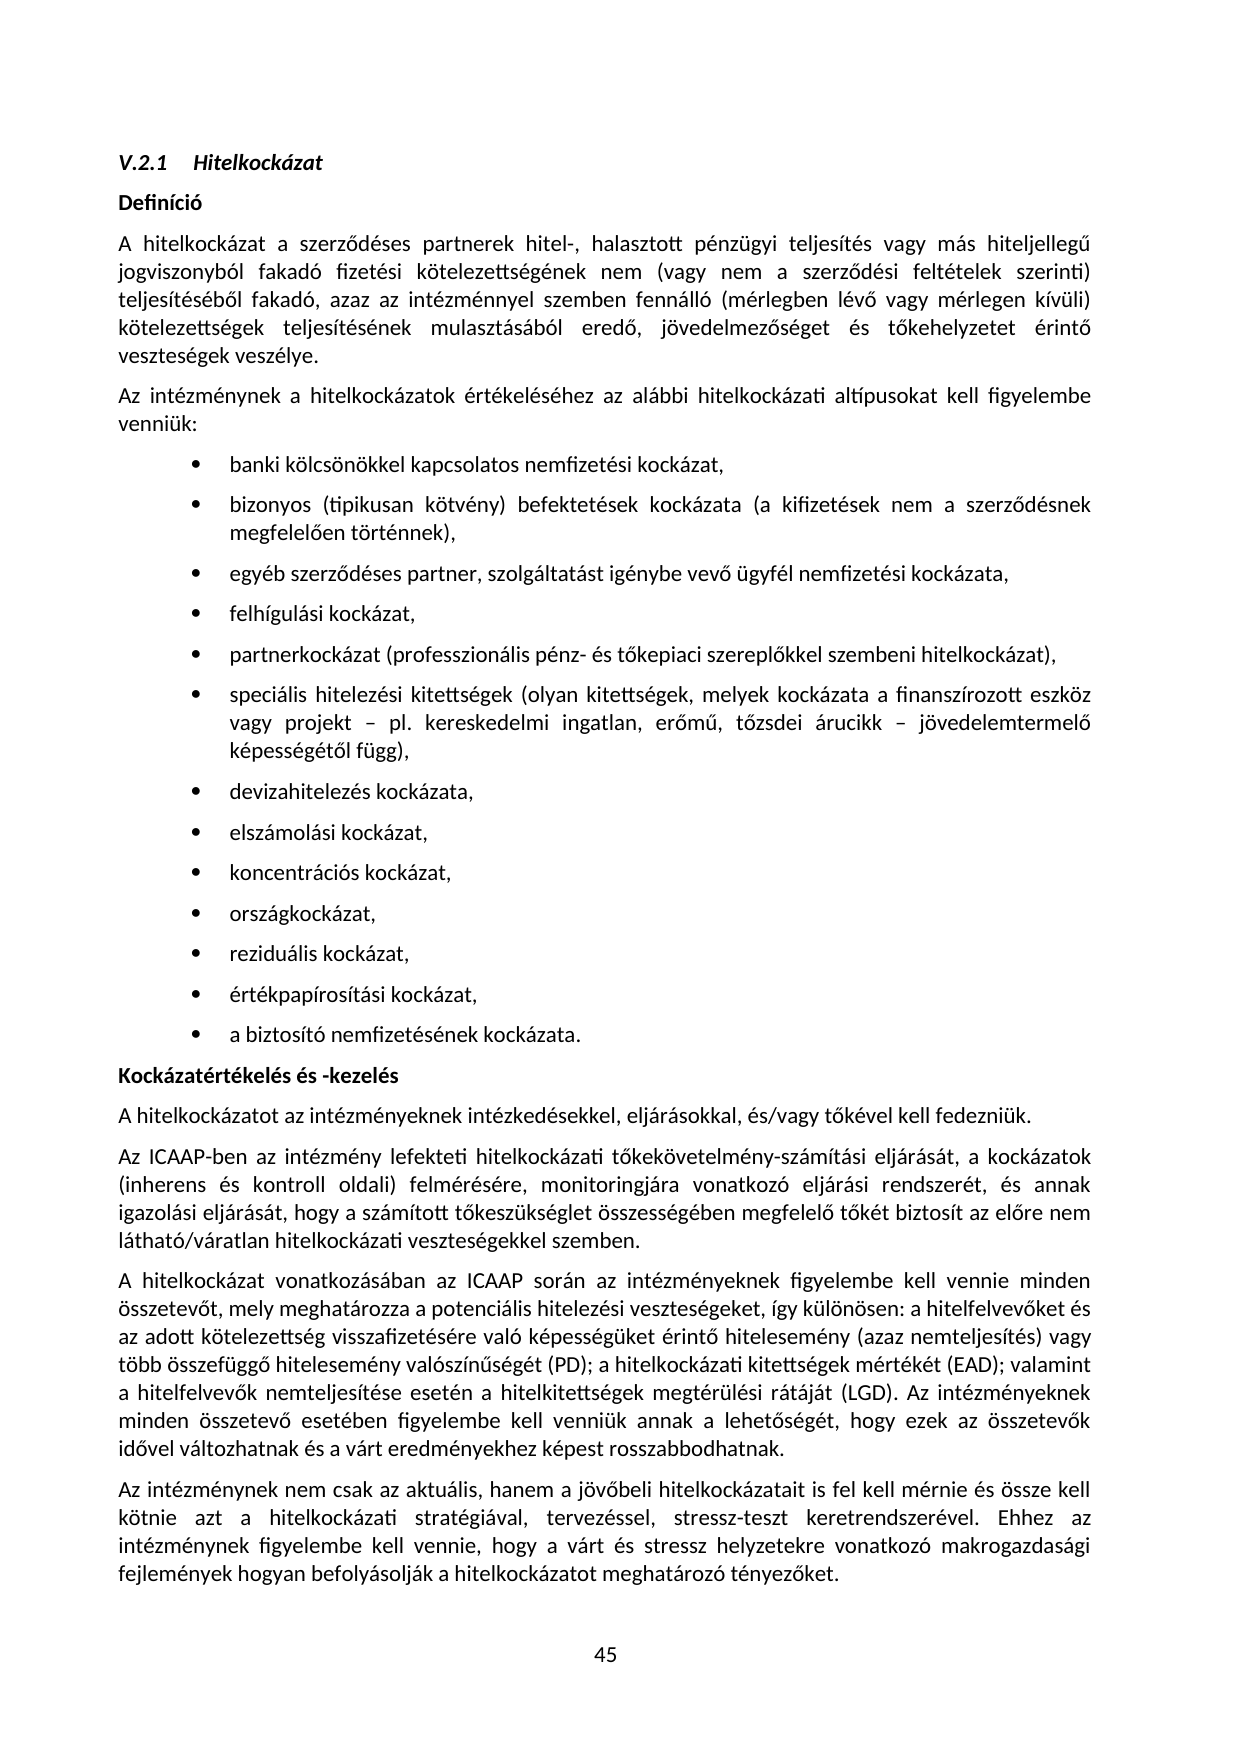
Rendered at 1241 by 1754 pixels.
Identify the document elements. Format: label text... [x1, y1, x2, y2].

text A hitelkockázatot az intézményeknek intézkedésekkel, eljárásokkal, és/vagy tőkével kell fedezniük. [118, 1101, 1093, 1129]
text Definíció [118, 188, 1093, 216]
text banki kölcsönökkel kapcsolatos nemfizetési kockázat, [192, 450, 1093, 478]
text A hitelkockázat vonatkozásában az ICAAP során az intézményeknek figyelembe kell vennie minden összetevőt, mely meghatározza a potenciális hitelezési veszteségeket, így különösen: a hitelfelvevőket és az adott kötelezettség visszafizetésére való képességüket érintő hitelesemény (azaz nemteljesítés) vagy több összefüggő hitelesemény valószínűségét (PD); a hitelkockázati kitettségek mértékét (EAD); valamint a hitelfelvevők nemteljesítése esetén a hitelkitettségek megtérülési rátáját (LGD). Az intézményeknek minden összetevő esetében figyelembe kell venniük annak a lehetőségét, hogy ezek az összetevők idővel változhatnak és a várt eredményekhez képest rosszabbodhatnak. [118, 1266, 1093, 1462]
subtitle Hitelkockázat [118, 148, 1093, 176]
text Az intézménynek a hitelkockázatok értékeléséhez az alábbi hitelkockázati altípusokat kell figyelembe venniük: [118, 381, 1093, 437]
text egyéb szerződéses partner, szolgáltatást igénybe vevő ügyfél nemfizetési kockázata, [192, 559, 1093, 587]
text a biztosító nemfizetésének kockázata. [192, 1020, 1093, 1048]
text értékpapírosítási kockázat, [192, 980, 1093, 1008]
text A hitelkockázat a szerződéses partnerek hitel-, halasztott pénzügyi teljesítés vagy más hiteljellegű jogviszonyból fakadó fizetési kötelezettségének nem (vagy nem a szerződési feltételek szerinti) teljesítéséből fakadó, azaz az intézménnyel szemben fennálló (mérlegben lévő vagy mérlegen kívüli) kötelezettségek teljesítésének mulasztásából eredő, jövedelmezőséget és tőkehelyzetet érintő veszteségek veszélye. [118, 229, 1093, 369]
text országkockázat, [192, 899, 1093, 927]
text partnerkockázat (professzionális pénz- és tőkepiaci szereplőkkel szembeni hitelkockázat), [192, 640, 1093, 668]
text devizahitelezés kockázata, [192, 777, 1093, 805]
text reziduális kockázat, [192, 939, 1093, 967]
text bizonyos (tipikusan kötvény) befektetések kockázata (a kifizetések nem a szerződésnek megfelelően történnek), [192, 490, 1093, 546]
text elszámolási kockázat, [192, 818, 1093, 846]
text felhígulási kockázat, [192, 599, 1093, 627]
text Kockázatértékelés és -kezelés [118, 1061, 1093, 1089]
text speciális hitelezési kitettségek (olyan kitettségek, melyek kockázata a finanszírozott eszköz vagy projekt – pl. kereskedelmi ingatlan, erőmű, tőzsdei árucikk – jövedelemtermelő képességétől függ), [192, 681, 1093, 764]
text Az ICAAP-ben az intézmény lefekteti hitelkockázati tőkekövetelmény-számítási eljárását, a kockázatok (inherens és kontroll oldali) felmérésére, monitoringjára vonatkozó eljárási rendszerét, és annak igazolási eljárását, hogy a számított tőkeszükséglet összességében megfelelő tőkét biztosít az előre nem látható/váratlan hitelkockázati veszteségekkel szemben. [118, 1142, 1093, 1254]
text koncentrációs kockázat, [192, 858, 1093, 886]
text Az intézménynek nem csak az aktuális, hanem a jövőbeli hitelkockázatait is fel kell mérnie és össze kell kötnie azt a hitelkockázati stratégiával, tervezéssel, stressz-teszt keretrendszerével. Ehhez az intézménynek figyelembe kell vennie, hogy a várt és stressz helyzetekre vonatkozó makrogazdasági fejlemények hogyan befolyásolják a hitelkockázatot meghatározó tényezőket. [118, 1475, 1093, 1587]
